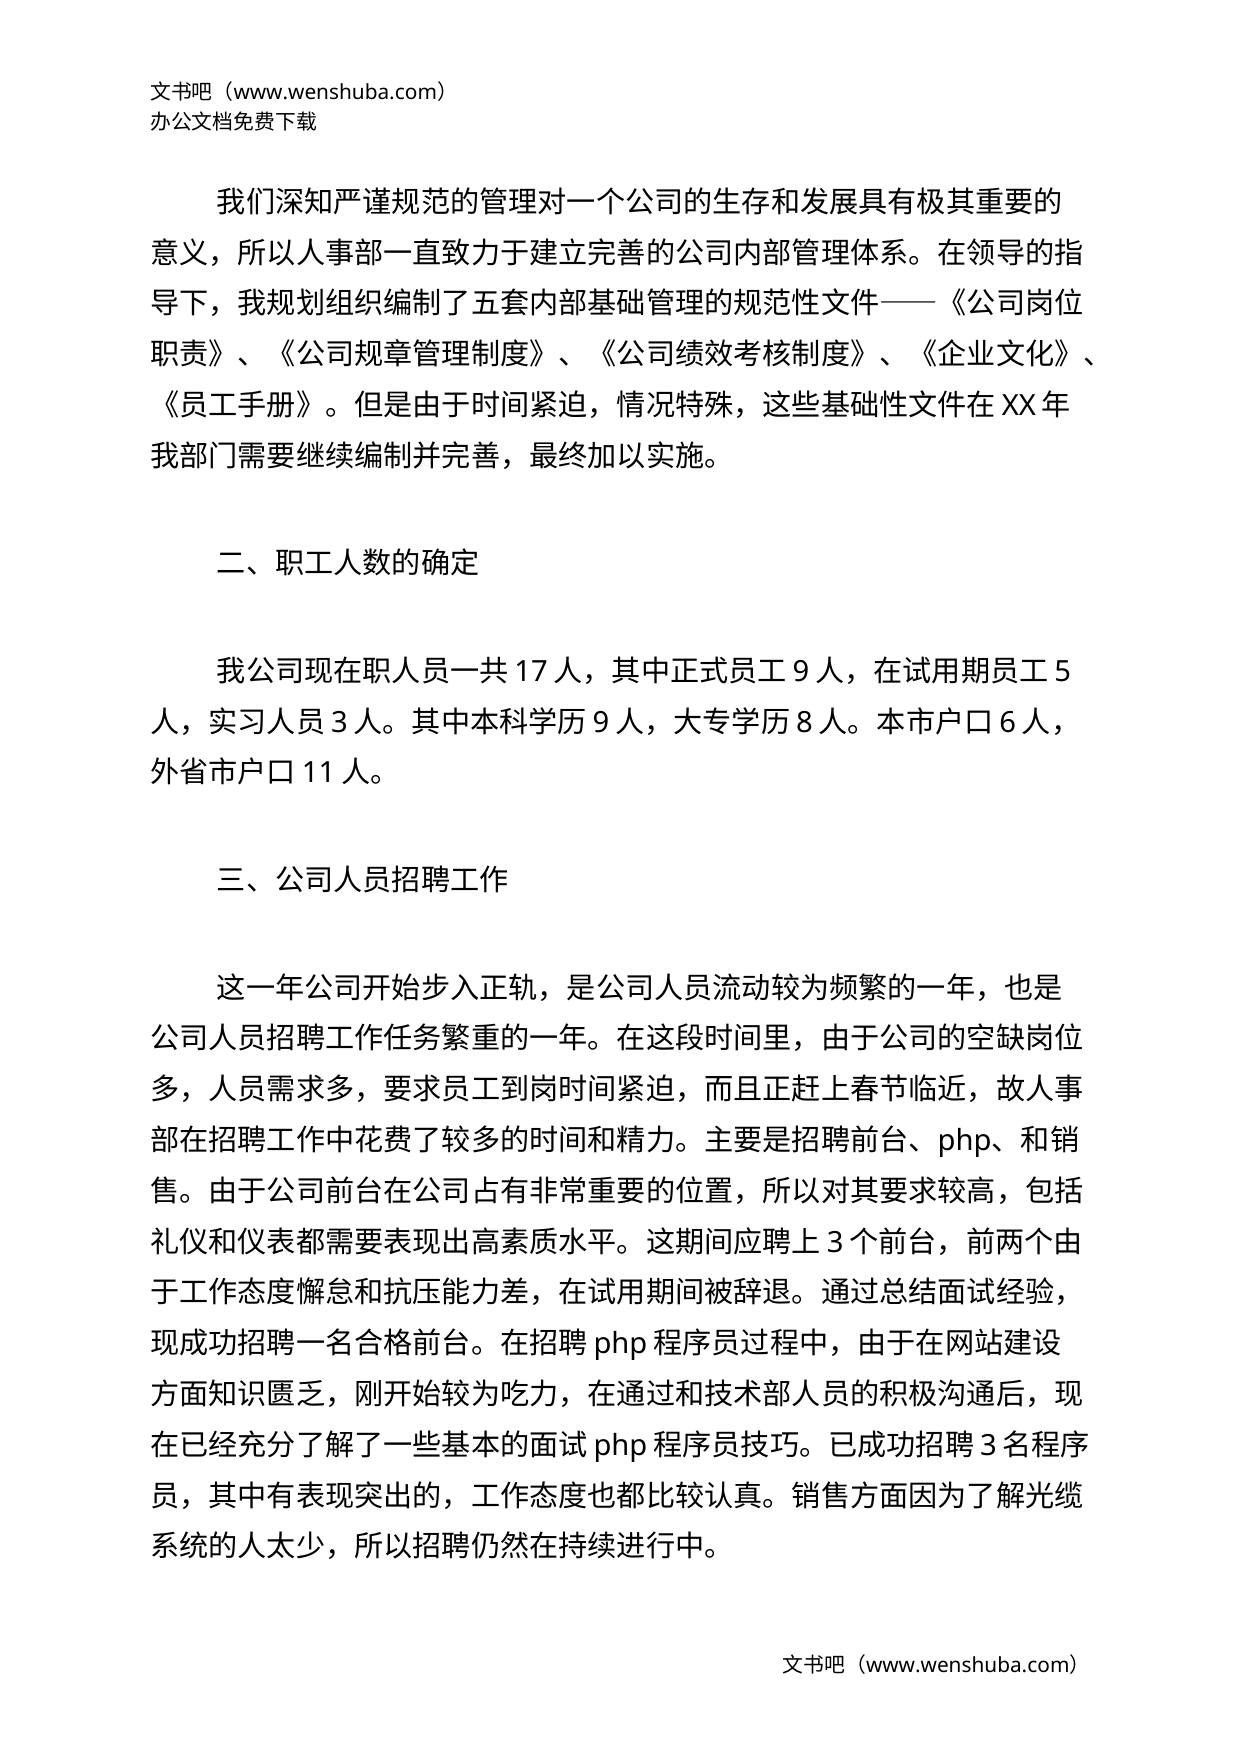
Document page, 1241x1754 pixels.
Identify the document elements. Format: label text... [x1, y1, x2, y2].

text 这一年公司开始步入正轨，是公司人员流动较为频繁的一年，也是公司人员招聘工作任务繁重的一年。在这段时间里，由于公司的空缺岗位多，人员需求多，要求员工到岗时间紧迫，而且正赶上春节临近，故人事部在招聘工作中花费了较多的时间和精力。主要是招聘前台、php、和销售。由于公司前台在公司占有非常重要的位置，所以对其要求较高，包括礼仪和仪表都需要表现出高素质水平。这期间应聘上3个前台，前两个由于工作态度懈怠和抗压能力差，在试用期间被辞退。通过总结面试经验，现成功招聘一名合格前台。在招聘php程序员过程中，由于在网站建设方面知识匮乏，刚开始较为吃力，在通过和技术部人员的积极沟通后，现在已经充分了解了一些基本的面试php程序员技巧。已成功招聘3名程序员，其中有表现突出的，工作态度也都比较认真。销售方面因为了解光缆系统的人太少，所以招聘仍然在持续进行中。 [150, 964, 1090, 1565]
text 三、公司人员招聘工作 [150, 857, 1090, 899]
text 我们深知严谨规范的管理对一个公司的生存和发展具有极其重要的意义，所以人事部一直致力于建立完善的公司内部管理体系。在领导的指导下，我规划组织编制了五套内部基础管理的规范性文件——《公司岗位职责》、《公司规章管理制度》、《公司绩效考核制度》、《企业文化》、《员工手册》。但是由于时间紧迫，情况特殊，这些基础性文件在XX年我部门需要继续编制并完善，最终加以实施。 [150, 178, 1090, 474]
text 我公司现在职人员一共17人，其中正式员工9人，在试用期员工5人，实习人员3人。其中本科学历9人，大专学历8人。本市户口6人，外省市户口11人。 [150, 647, 1090, 791]
text 二、职工人数的确定 [150, 540, 1090, 582]
